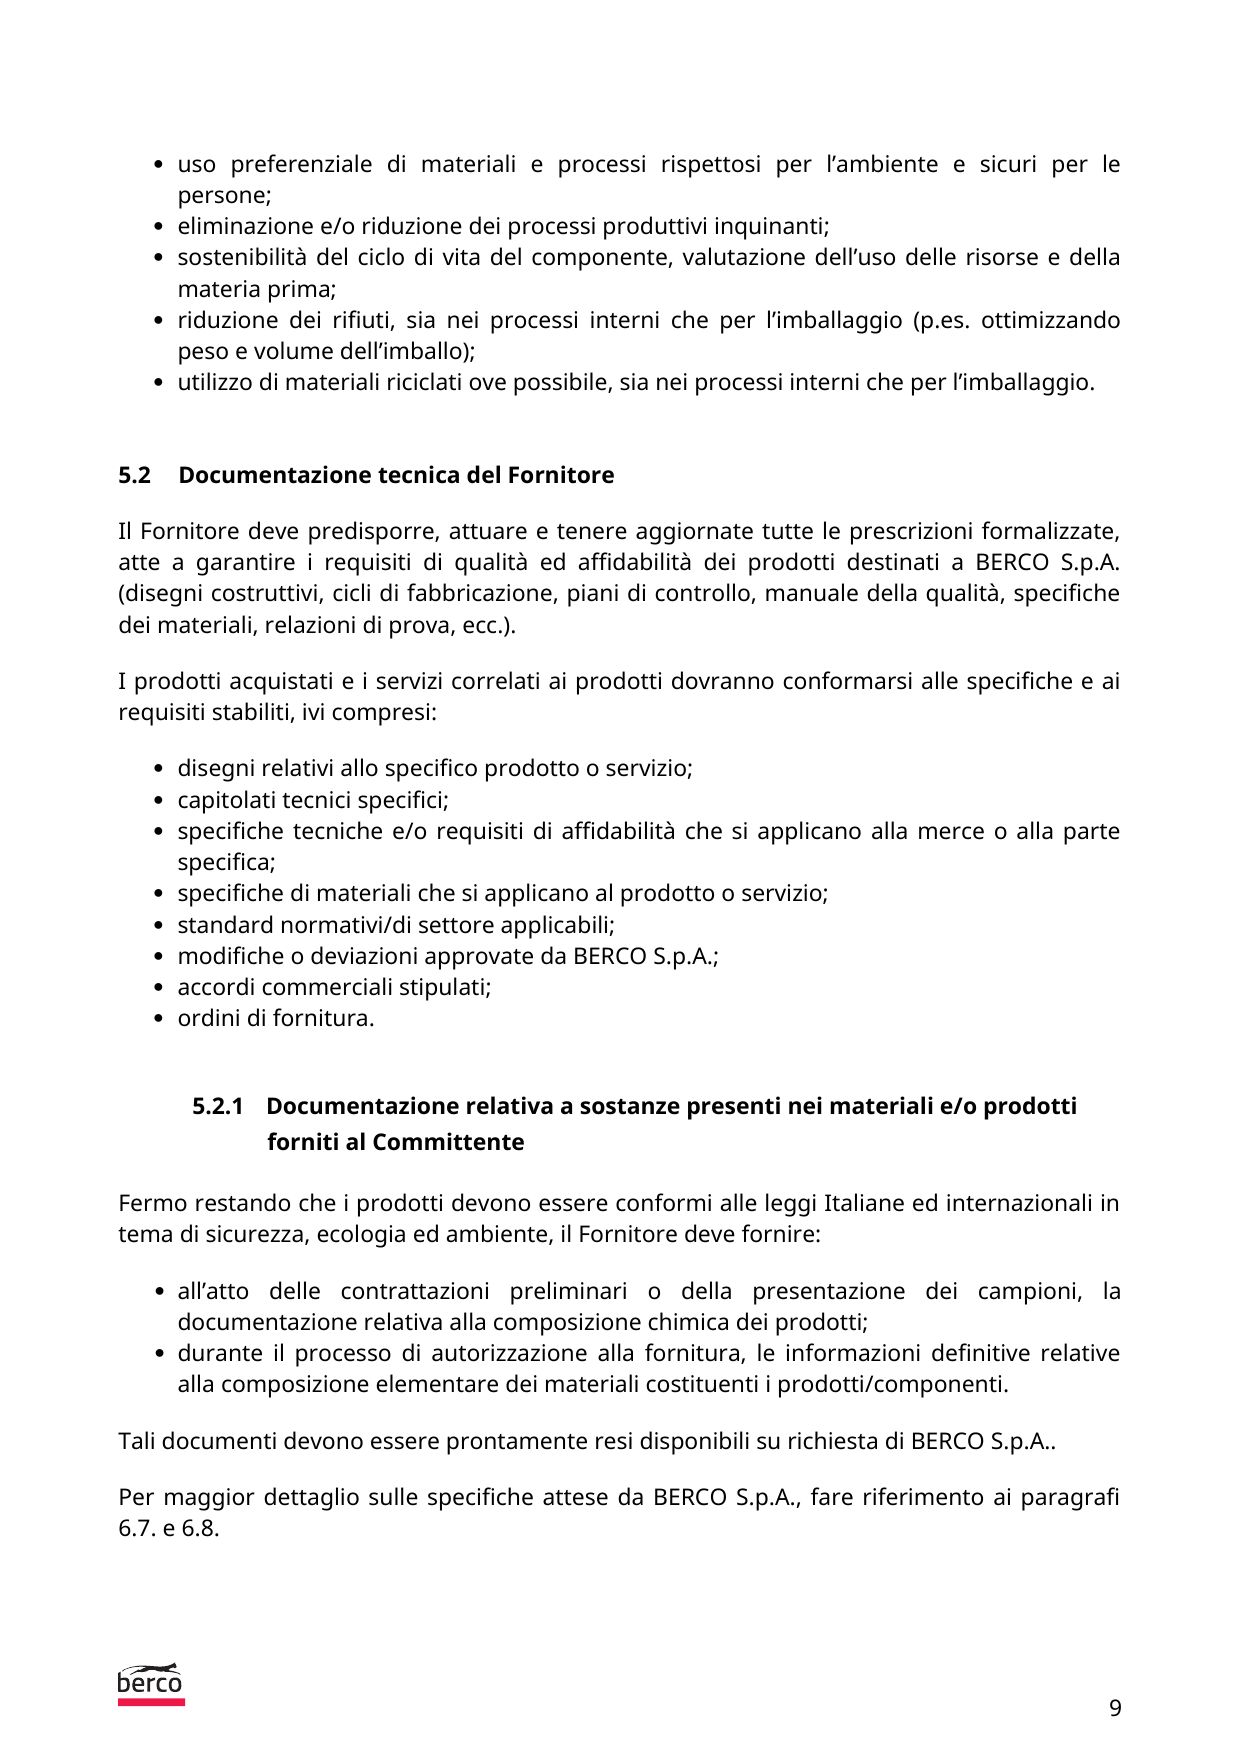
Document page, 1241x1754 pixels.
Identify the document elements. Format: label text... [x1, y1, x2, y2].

list all’atto delle contrattazioni preliminari o della presentazione dei campioni, la documentazione relativa alla composizione chimica dei prodotti; [156, 1275, 1122, 1337]
text Per maggior dettaglio sulle specifiche attese da BERCO S.p.A., fare riferimento ai paragrafi 6.7. e 6.8. [118, 1481, 1122, 1543]
subtitle Documentazione tecnica del Fornitore [118, 458, 1122, 490]
subtitle Documentazione relativa a sostanze presenti nei materiali e/o prodotti forniti al Committente [192, 1090, 1122, 1157]
list eliminazione e/o riduzione dei processi produttivi inquinanti; [154, 210, 1122, 241]
list uso preferenziale di materiali e processi rispettosi per l’ambiente e sicuri per le persone; [154, 148, 1122, 210]
list ordini di fornitura. [154, 1002, 1122, 1033]
list durante il processo di autorizzazione alla fornitura, le informazioni definitive relative alla composizione elementare dei materiali costituenti i prodotti/componenti. [156, 1337, 1122, 1400]
list utilizzo di materiali riciclati ove possibile, sia nei processi interni che per l’imballaggio. [154, 366, 1122, 398]
list modifiche o deviazioni approvate da BERCO S.p.A.; [154, 940, 1122, 971]
text Il Fornitore deve predisporre, attuare e tenere aggiornate tutte le prescrizioni formalizzate, atte a garantire i requisiti di qualità ed affidabilità dei prodotti destinati a BERCO S.p.A. (disegni costruttivi, cicli di fabbricazione, piani di controllo, manuale della qualità, specifiche dei materiali, relazioni di prova, ecc.). [118, 515, 1122, 640]
list accordi commerciali stipulati; [154, 971, 1122, 1002]
list disegni relativi allo specifico prodotto o servizio; [154, 752, 1122, 783]
list standard normativi/di settore applicabili; [154, 908, 1122, 940]
list sostenibilità del ciclo di vita del componente, valutazione dell’uso delle risorse e della materia prima; [154, 241, 1122, 304]
list riduzione dei rifiuti, sia nei processi interni che per l’imballaggio (p.es. ottimizzando peso e volume dell’imballo); [154, 304, 1122, 366]
list specifiche tecniche e/o requisiti di affidabilità che si applicano alla merce o alla parte specifica; [154, 815, 1122, 877]
text Tali documenti devono essere prontamente resi disponibili su richiesta di BERCO S.p.A.. [118, 1425, 1122, 1456]
text Fermo restando che i prodotti devono essere conformi alle leggi Italiane ed internazionali in tema di sicurezza, ecologia ed ambiente, il Fornitore deve fornire: [118, 1187, 1122, 1250]
list capitolati tecnici specifici; [154, 783, 1122, 815]
list specifiche di materiali che si applicano al prodotto o servizio; [154, 877, 1122, 908]
text I prodotti acquistati e i servizi correlati ai prodotti dovranno conformarsi alle specifiche e ai requisiti stabiliti, ivi compresi: [118, 665, 1122, 727]
